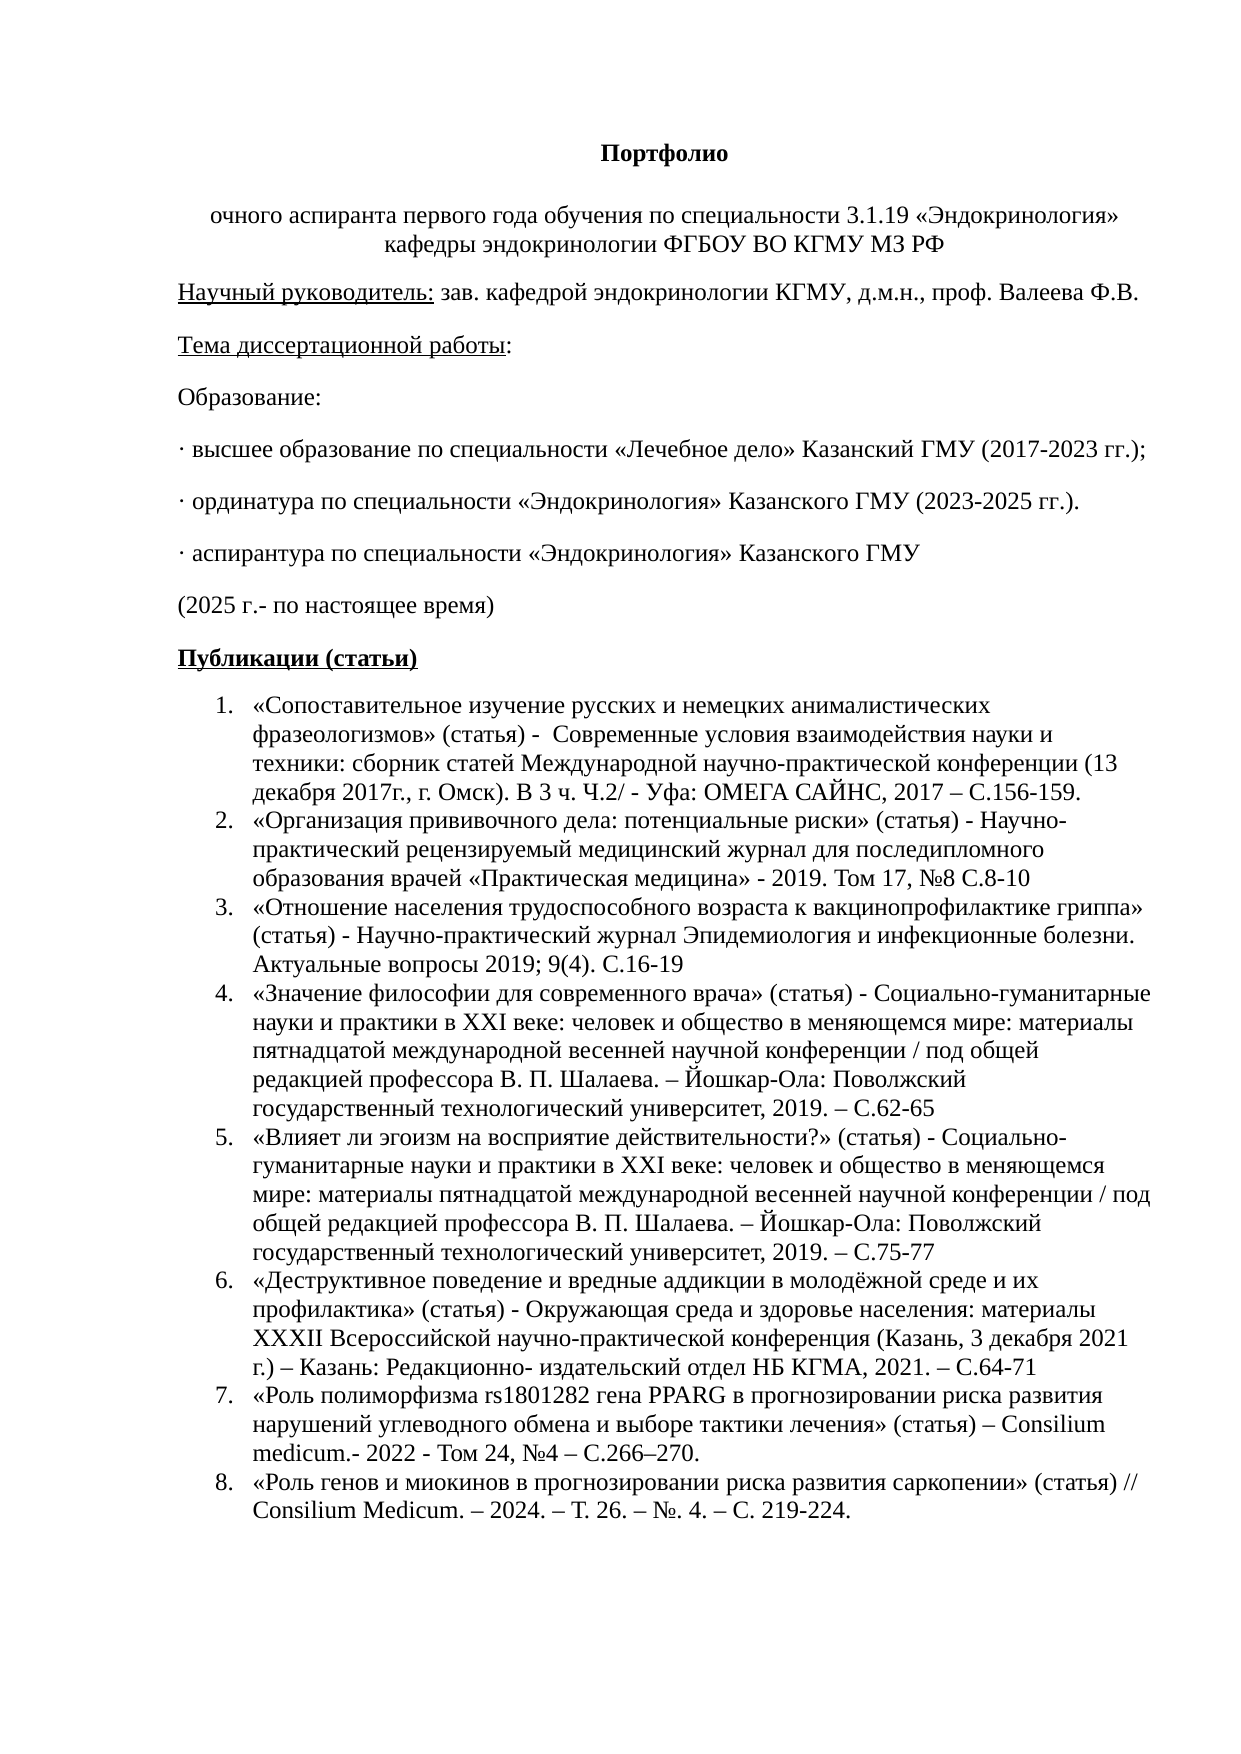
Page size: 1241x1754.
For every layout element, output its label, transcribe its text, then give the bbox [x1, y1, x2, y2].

text очного аспиранта первого года обучения по специальности 3.1.19 «Эндокринология» кафедры эндокринологии ФГБОУ ВО КГМУ МЗ РФ [177, 200, 1152, 258]
text Портфолио [177, 138, 1152, 166]
text Образование: [177, 382, 1152, 411]
text Публикации (статьи) [177, 643, 1152, 672]
list «Роль полиморфизма rs1801282 гена PPARG в прогнозировании риска развития нарушений углеводного обмена и выборе тактики лечения» (статья) – Сonsilium medicum.- 2022 - Том 24, №4 – С.266–270. [215, 1381, 1152, 1467]
list «Деструктивное поведение и вредные аддикции в молодёжной среде и их профилактика» (статья) - Окружающая среда и здоровье населения: материалы ХХXII Всероссийской научно-практической конференция (Казань, 3 декабря 2021 г.) – Казань: Редакционно- издательский отдел НБ КГМА, 2021. – С.64-71 [215, 1266, 1152, 1381]
list «Организация прививочного дела: потенциальные риски» (статья) - Научно-практический рецензируемый медицинский журнал для последипломного образования врачей «Практическая медицина» - 2019. Том 17, №8 С.8-10 [215, 806, 1152, 892]
list «Влияет ли эгоизм на восприятие действительности?» (статья) - Социально-гуманитарные науки и практики в XXI веке: человек и общество в меняющемся мире: материалы пятнадцатой международной весенней научной конференции / под общей редакцией профессора В. П. Шалаева. – Йошкар-Ола: Поволжский государственный технологический университет, 2019. – С.75-77 [215, 1122, 1152, 1266]
subtitle Научный руководитель: зав. кафедрой эндокринологии КГМУ, д.м.н., проф. Валеева Ф.В. [177, 277, 1152, 306]
text (2025 г.- по настоящее время) [177, 591, 1152, 619]
text Тема диссертационной работы: [177, 330, 1152, 358]
list «Отношение населения трудоспособного возраста к вакцинопрофилактике гриппа» (статья) - Научно-практический журнал Эпидемиология и инфекционные болезни. Актуальные вопросы 2019; 9(4). С.16-19 [215, 892, 1152, 978]
list «Роль генов и миокинов в прогнозировании риска развития саркопении» (статья) // Consilium Medicum. – 2024. – Т. 26. – №. 4. – С. 219-224. [215, 1467, 1152, 1524]
text · аспирантура по специальности «Эндокринология» Казанского ГМУ [177, 538, 1152, 567]
text · высшее образование по специальности «Лечебное дело» Казанский ГМУ (2017-2023 гг.); [177, 434, 1152, 463]
list «Значение философии для современного врача» (статья) - Социально-гуманитарные науки и практики в XXI веке: человек и общество в меняющемся мире: материалы пятнадцатой международной весенней научной конференции / под общей редакцией профессора В. П. Шалаева. – Йошкар-Ола: Поволжский государственный технологический университет, 2019. – С.62-65 [215, 978, 1152, 1122]
text · ординатура по специальности «Эндокринология» Казанского ГМУ (2023-2025 гг.). [177, 486, 1152, 515]
list «Сопоставительное изучение русских и немецких анималистических фразеологизмов» (статья) - Современные условия взаимодействия науки и техники: сборник статей Международной научно-практической конференции (13 декабря 2017г., г. Омск). В 3 ч. Ч.2/ - Уфа: ОМЕГА САЙНС, 2017 – С.156-159. [215, 691, 1152, 806]
